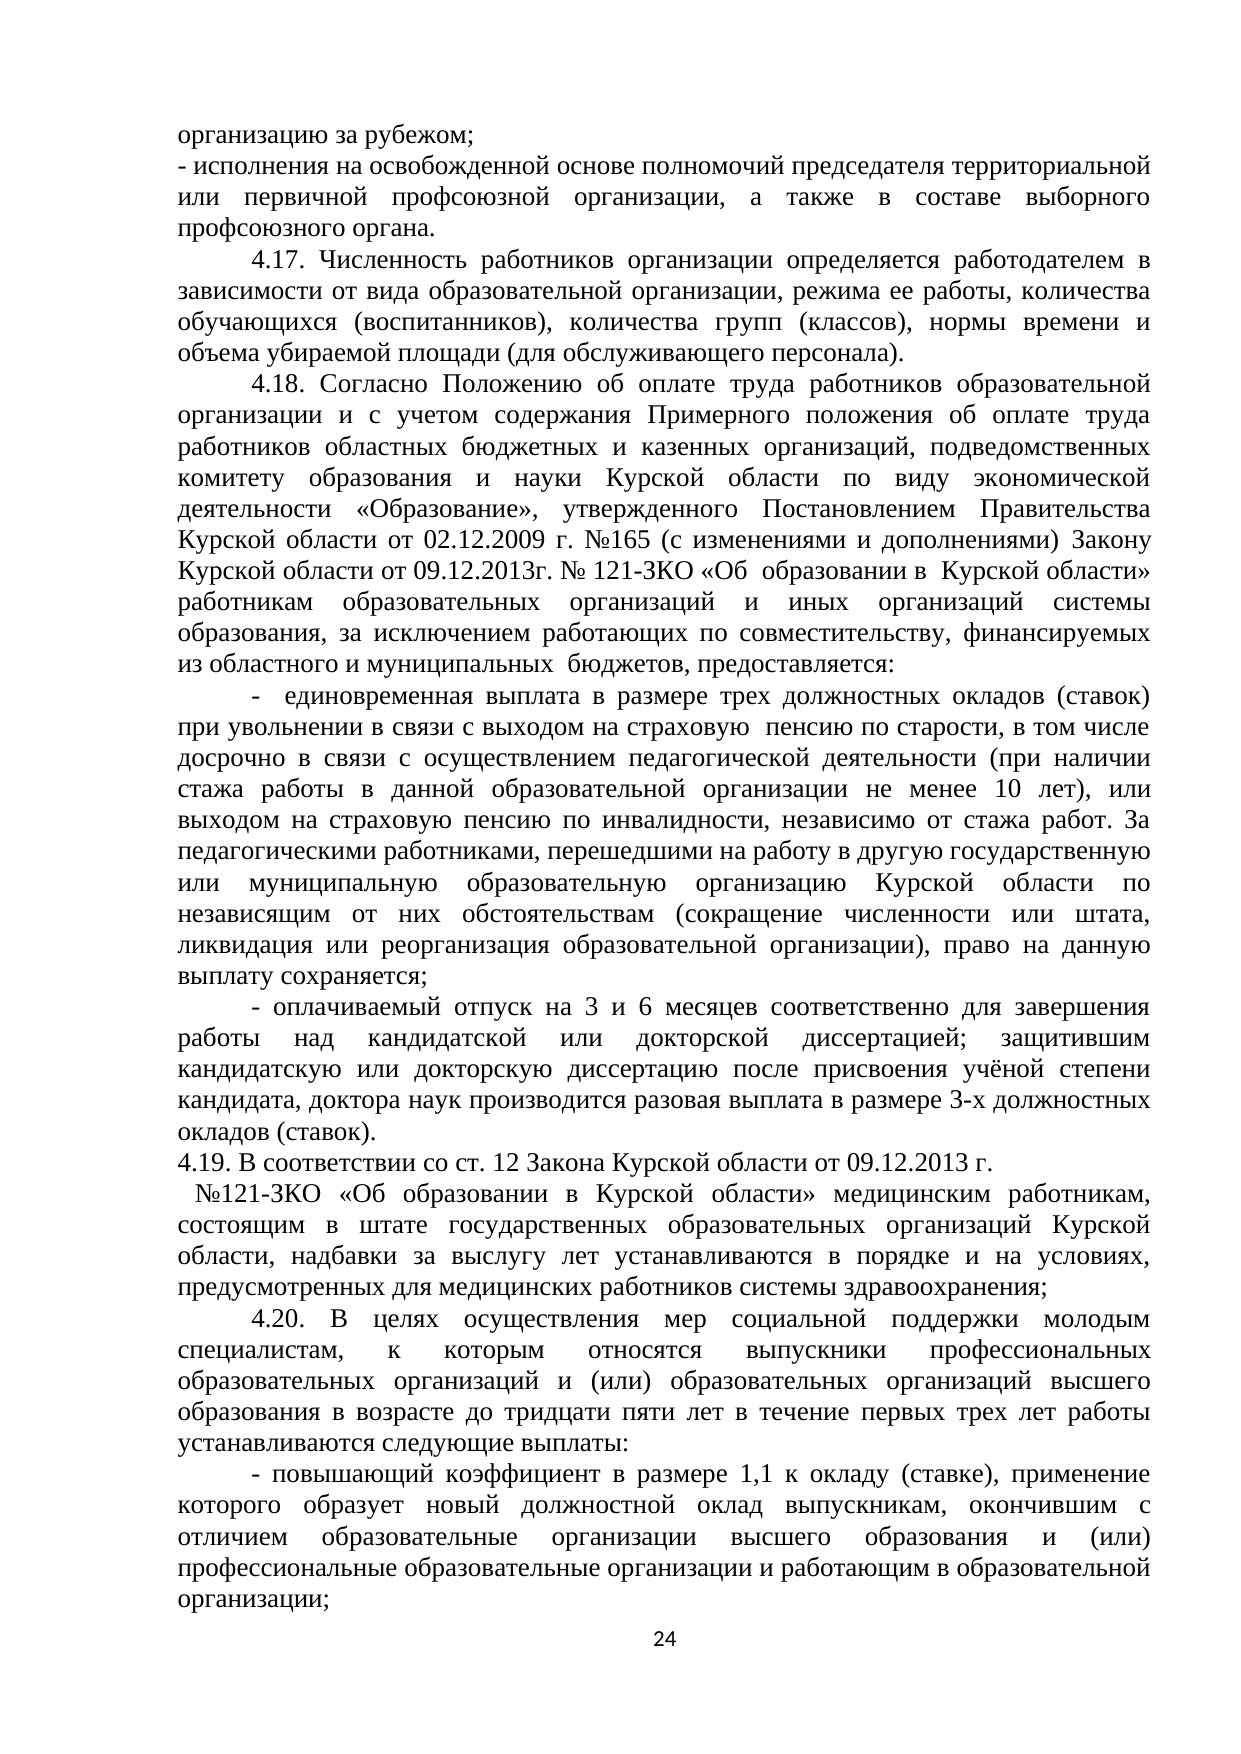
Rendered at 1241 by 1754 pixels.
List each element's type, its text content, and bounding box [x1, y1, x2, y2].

text 4.19. В соответствии со ст. 12 Закона Курской области от 09.12.2013 г. [177, 1146, 1152, 1177]
text - повышающий коэффициент в размере 1,1 к окладу (ставке), применение которого образует новый должностной оклад выпускникам, окончившим с отличием образовательные организации высшего образования и (или) профессиональные образовательные организации и работающим в образовательной организации; [177, 1457, 1152, 1613]
text - единовременная выплата в размере трех должностных окладов (ставок) при увольнении в связи с выходом на страховую пенсию по старости, в том числе досрочно в связи с осуществлением педагогической деятельности (при наличии стажа работы в данной образовательной организации не менее 10 лет), или выходом на страховую пенсию по инвалидности, независимо от стажа работ. За педагогическими работниками, перешедшими на работу в другую государственную или муниципальную образовательную организацию Курской области по независящим от них обстоятельствам (сокращение численности или штата, ликвидация или реорганизация образовательной организации), право на данную выплату сохраняется; [177, 679, 1152, 990]
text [177, 118, 1152, 149]
text 4.20. В целях осуществления мер социальной поддержки молодым специалистам, к которым относятся выпускники профессиональных образовательных организаций и (или) образовательных организаций высшего образования в возрасте до тридцати пяти лет в течение первых трех лет работы устанавливаются следующие выплаты: [177, 1302, 1152, 1457]
text - исполнения на освобожденной основе полномочий председателя территориальной или первичной профсоюзной организации, а также в составе выборного профсоюзного органа. [177, 149, 1152, 243]
text №121-ЗКО «Об образовании в Курской области» медицинским работникам, состоящим в штате государственных образовательных организаций Курской области, надбавки за выслугу лет устанавливаются в порядке и на условиях, предусмотренных для медицинских работников системы здравоохранения; [177, 1177, 1152, 1302]
text 4.17. Численность работников организации определяется работодателем в зависимости от вида образовательной организации, режима ее работы, количества обучающихся (воспитанников), количества групп (классов), нормы времени и объема убираемой площади (для обслуживающего персонала). [177, 243, 1152, 367]
text 4.18. Согласно Положению об оплате труда работников образовательной организации и с учетом содержания Примерного положения об оплате труда работников областных бюджетных и казенных организаций, подведомственных комитету образования и науки Курской области по виду экономической деятельности «Образование», утвержденного Постановлением Правительства Курской области от 02.12.2009 г. №165 (с изменениями и дополнениями) Закону Курской области от 09.12.2013г. № 121-ЗКО «Об образовании в Курской области» работникам образовательных организаций и иных организаций системы образования, за исключением работающих по совместительству, финансируемых из областного и муниципальных бюджетов, предоставляется: [177, 367, 1152, 679]
text - оплачиваемый отпуск на 3 и 6 месяцев соответственно для завершения работы над кандидатской или докторской диссертацией; защитившим кандидатскую или докторскую диссертацию после присвоения учёной степени кандидата, доктора наук производится разовая выплата в размере 3-х должностных окладов (ставок). [177, 990, 1152, 1146]
